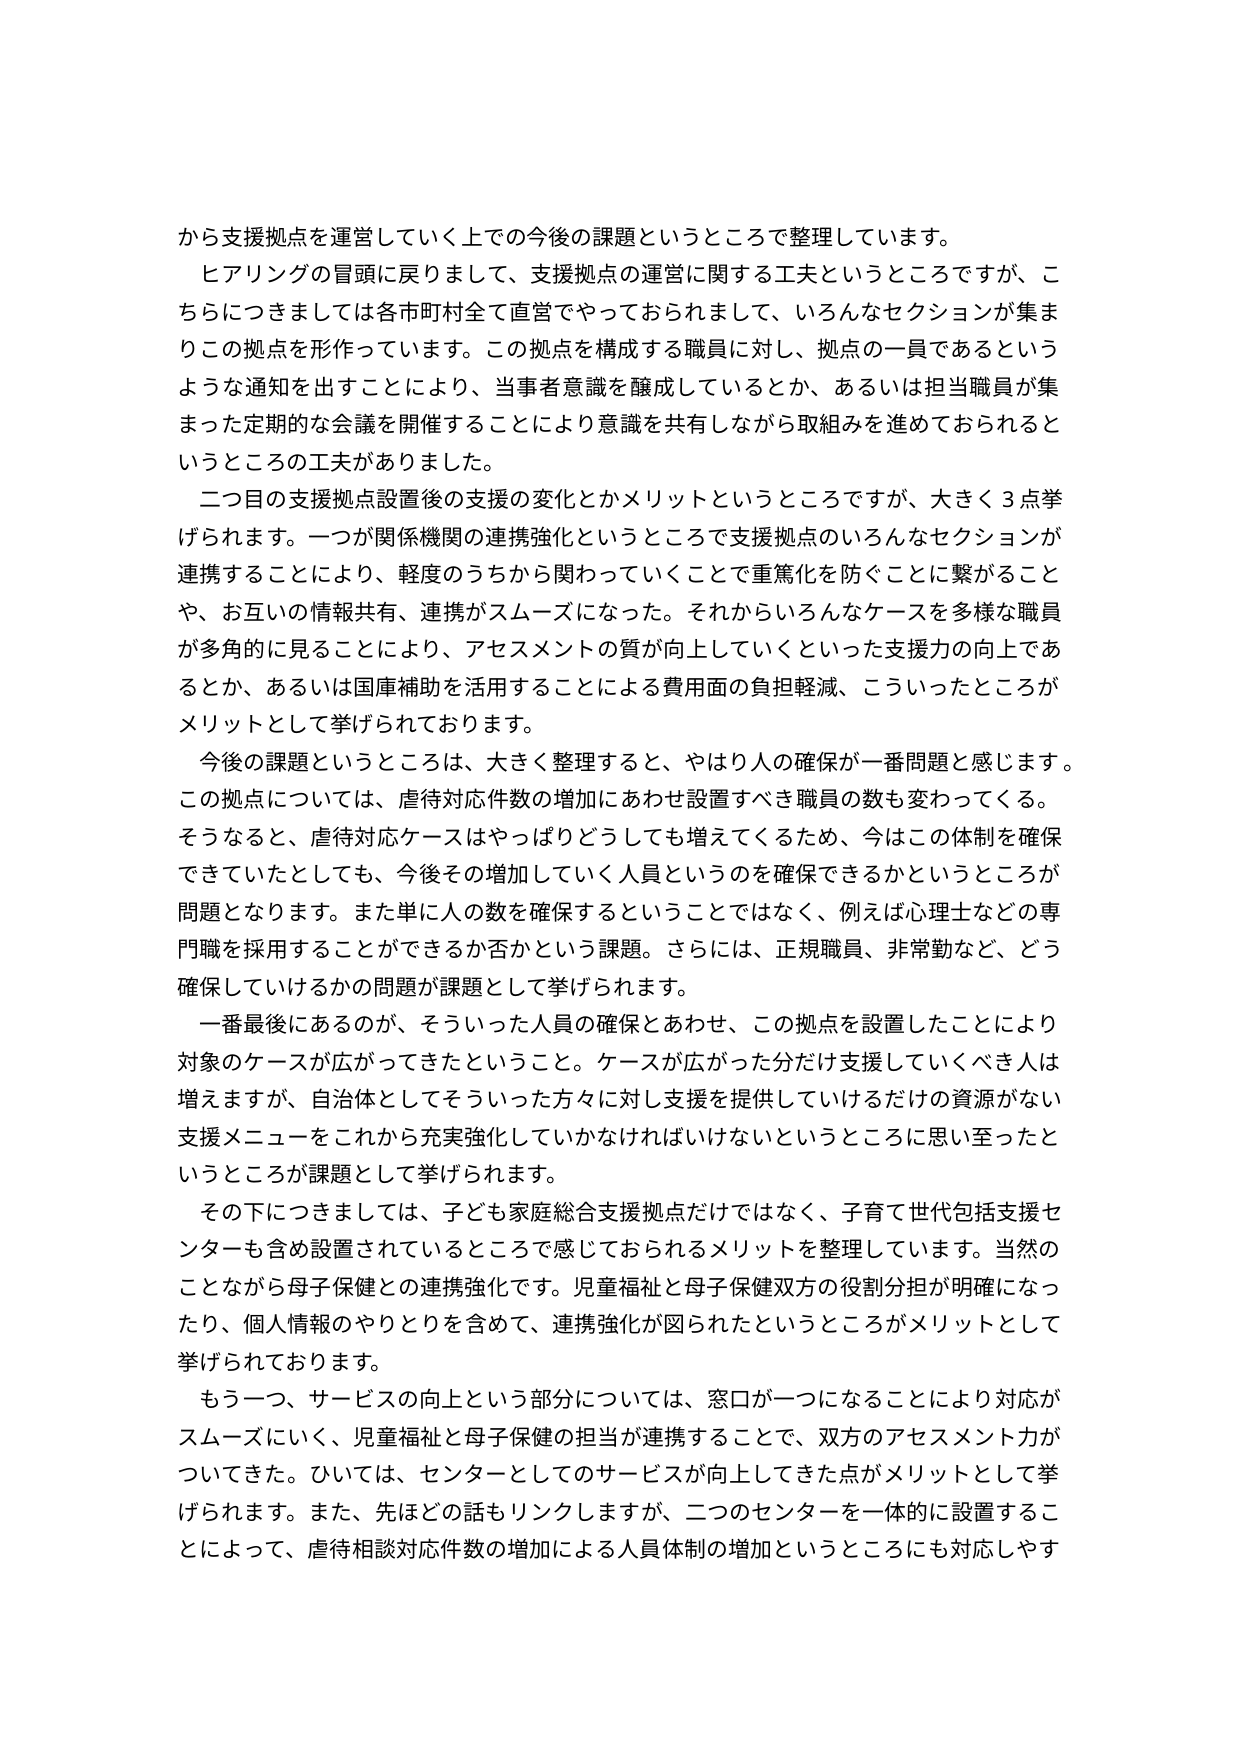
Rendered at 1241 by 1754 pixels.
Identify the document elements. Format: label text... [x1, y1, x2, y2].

text その下につきましては、子ども家庭総合支援拠点だけではなく、子育て世代包括支援センターも含め設置されているところで感じておられるメリットを整理しています。当然のことながら母子保健との連携強化です。児童福祉と母子保健双方の役割分担が明確になったり、個人情報のやりとりを含めて、連携強化が図られたというところがメリットとして挙げられております。 [177, 1192, 1063, 1379]
text 二つ目の支援拠点設置後の支援の変化とかメリットというところですが、大きく3点挙げられます。一つが関係機関の連携強化というところで支援拠点のいろんなセクションが連携することにより、軽度のうちから関わっていくことで重篤化を防ぐことに繋がることや、お互いの情報共有、連携がスムーズになった。それからいろんなケースを多様な職員が多角的に見ることにより、アセスメントの質が向上していくといった支援力の向上であるとか、あるいは国庫補助を活用することによる費用面の負担軽減、こういったところがメリットとして挙げられております。 [177, 479, 1063, 742]
text 今後の課題というところは、大きく整理すると、やはり人の確保が一番問題と感じます。この拠点については、虐待対応件数の増加にあわせ設置すべき職員の数も変わってくる。そうなると、虐待対応ケースはやっぱりどうしても増えてくるため、今はこの体制を確保できていたとしても、今後その増加していく人員というのを確保できるかというところが問題となります。また単に人の数を確保するということではなく、例えば心理士などの専門職を採用することができるか否かという課題。さらには、正規職員、非常勤など、どう確保していけるかの問題が課題として挙げられます。 [177, 742, 1063, 1004]
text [177, 1379, 1063, 1567]
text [177, 217, 1063, 254]
text 一番最後にあるのが、そういった人員の確保とあわせ、この拠点を設置したことにより対象のケースが広がってきたということ。ケースが広がった分だけ支援していくべき人は増えますが、自治体としてそういった方々に対し支援を提供していけるだけの資源がない。支援メニューをこれから充実強化していかなければいけないというところに思い至ったというところが課題として挙げられます。 [177, 1004, 1063, 1192]
text ヒアリングの冒頭に戻りまして、支援拠点の運営に関する工夫というところですが、こちらにつきましては各市町村全て直営でやっておられまして、いろんなセクションが集まりこの拠点を形作っています。この拠点を構成する職員に対し、拠点の一員であるというような通知を出すことにより、当事者意識を醸成しているとか、あるいは担当職員が集まった定期的な会議を開催することにより意識を共有しながら取組みを進めておられるというところの工夫がありました。 [177, 254, 1063, 479]
